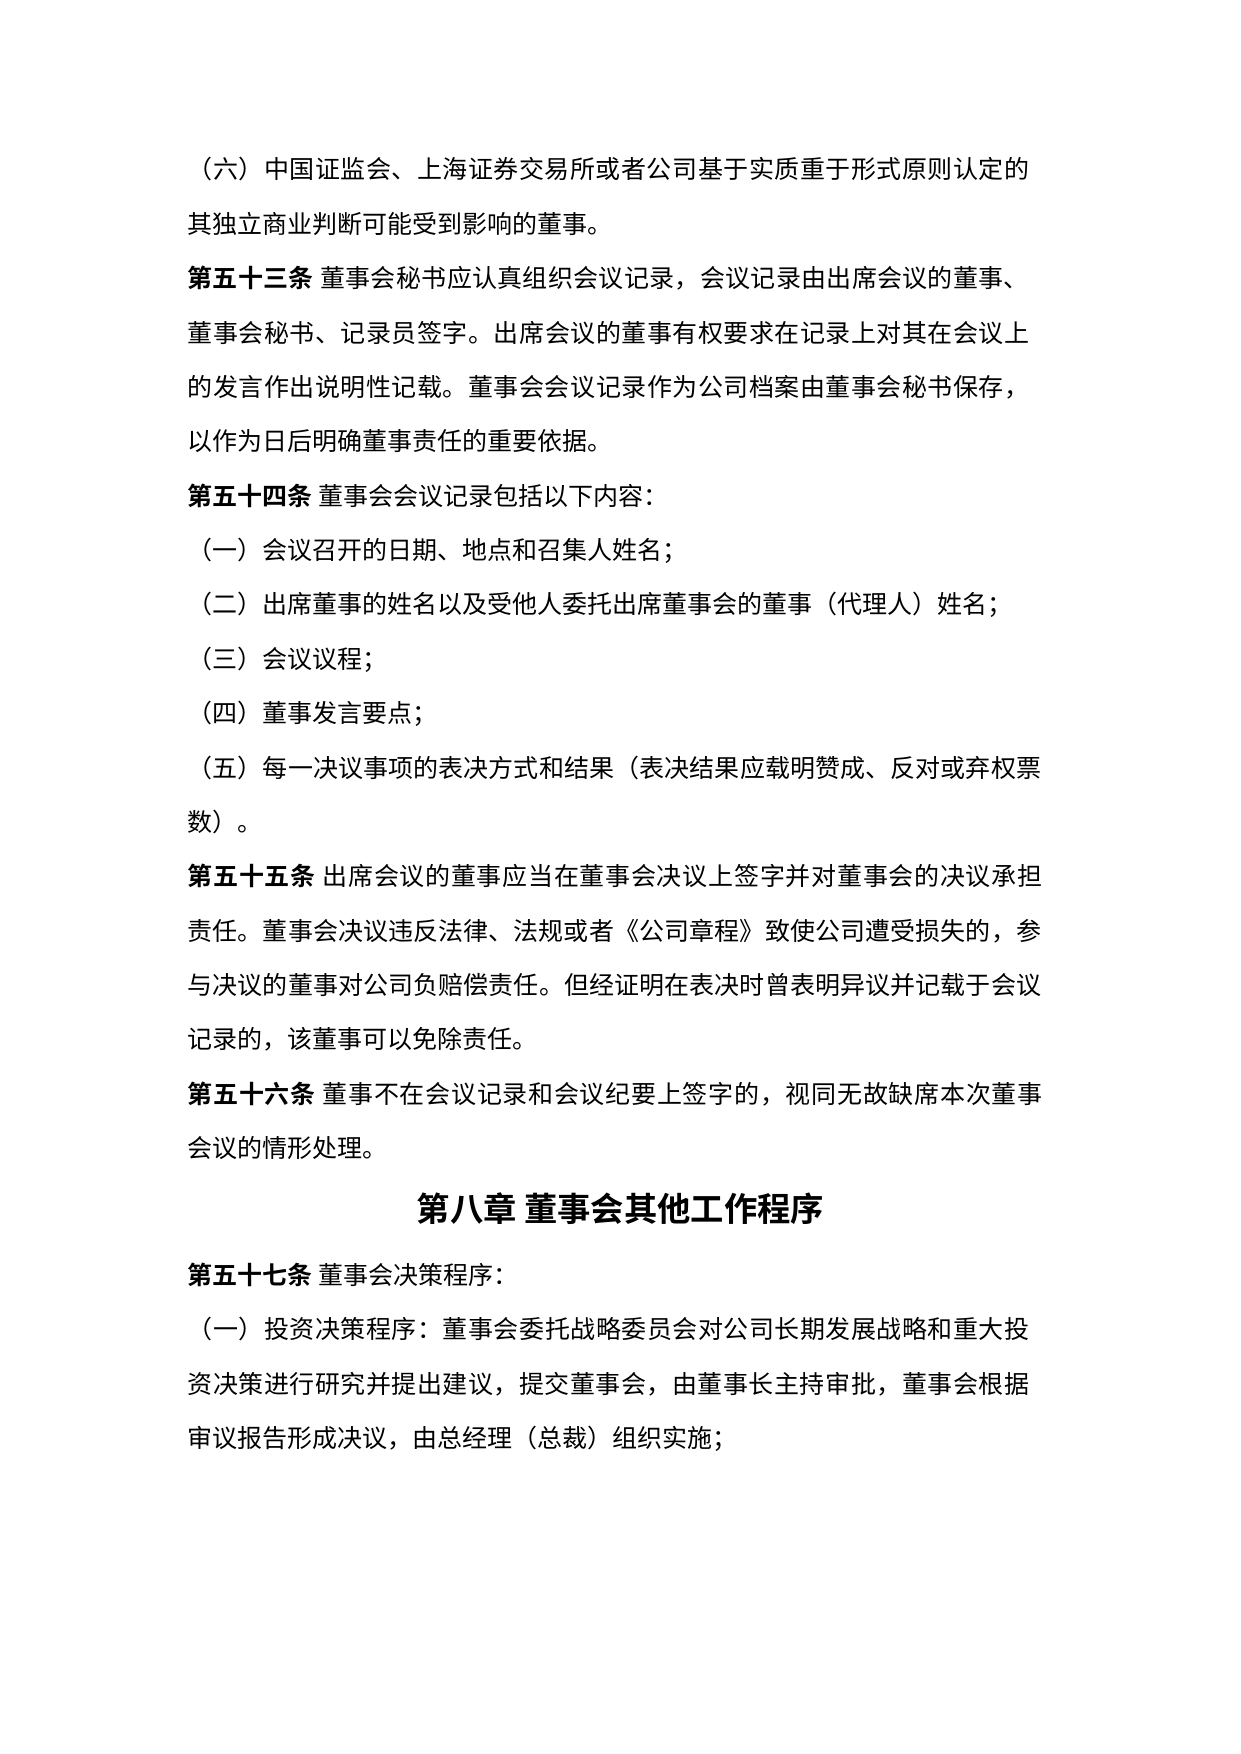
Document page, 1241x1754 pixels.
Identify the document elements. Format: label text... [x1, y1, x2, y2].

text 第五十六条 董事不在会议记录和会议纪要上签字的，视同无故缺席本次董事会议的情形处理。 [187, 1074, 1042, 1165]
text （六）中国证监会、上海证券交易所或者公司基于实质重于形式原则认定的其独立商业判断可能受到影响的董事。 [187, 150, 1030, 241]
text （五）每一决议事项的表决方式和结果（表决结果应载明赞成、反对或弃权票数）。 [187, 748, 1042, 839]
text （一）会议召开的日期、地点和召集人姓名； [187, 531, 1053, 567]
text 第五十七条 董事会决策程序： [187, 1255, 1053, 1292]
text （一）投资决策程序：董事会委托战略委员会对公司长期发展战略和重大投资决策进行研究并提出建议，提交董事会，由董事长主持审批，董事会根据审议报告形成决议，由总经理（总裁）组织实施； [187, 1310, 1030, 1455]
text （三）会议议程； [187, 639, 1053, 676]
text 第八章 董事会其他工作程序 [187, 1183, 1053, 1231]
text （二）出席董事的姓名以及受他人委托出席董事会的董事（代理人）姓名； [187, 585, 1053, 621]
text 第五十四条 董事会会议记录包括以下内容： [187, 476, 1053, 512]
text 第五十三条 董事会秘书应认真组织会议记录，会议记录由出席会议的董事、董事会秘书、记录员签字。出席会议的董事有权要求在记录上对其在会议上的发言作出说明性记载。董事会会议记录作为公司档案由董事会秘书保存，以作为日后明确董事责任的重要依据。 [187, 259, 1030, 458]
text （四）董事发言要点； [187, 694, 1053, 730]
text 第五十五条 出席会议的董事应当在董事会决议上签字并对董事会的决议承担责任。董事会决议违反法律、法规或者《公司章程》致使公司遭受损失的，参与决议的董事对公司负赔偿责任。但经证明在表决时曾表明异议并记载于会议记录的，该董事可以免除责任。 [187, 857, 1042, 1056]
